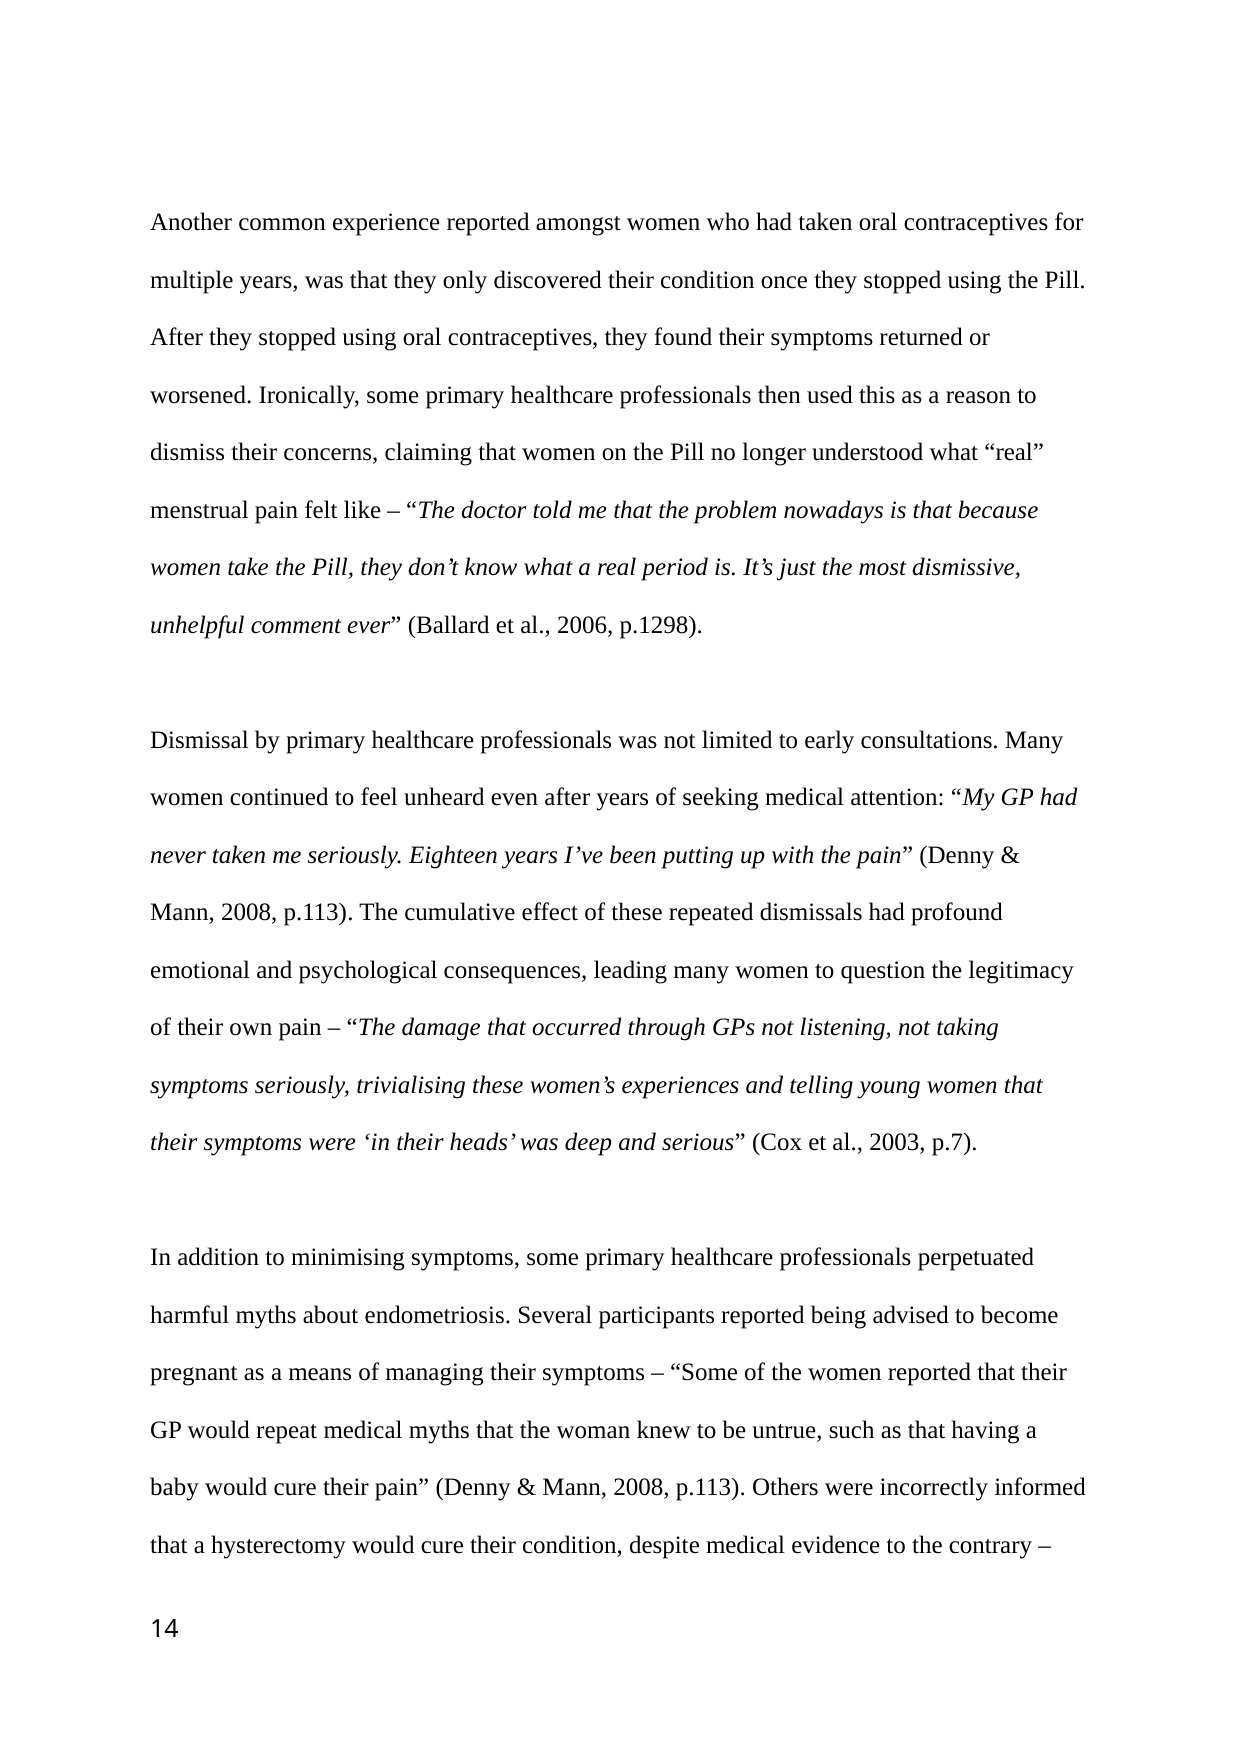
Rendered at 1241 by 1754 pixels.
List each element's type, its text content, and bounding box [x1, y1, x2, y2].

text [150, 1242, 1090, 1559]
text Dismissal by primary healthcare professionals was not limited to early consultations. Many women continued to feel unheard even after years of seeking medical attention: “My GP had never taken me seriously. Eighteen years I’ve been putting up with the pain” (Denny & Mann, 2008, p.113). The cumulative effect of these repeated dismissals had profound emotional and psychological consequences, leading many women to question the legitimacy of their own pain – “The damage that occurred through GPs not listening, not taking symptoms seriously, trivialising these women’s experiences and telling young women that their symptoms were ‘in their heads’ was deep and serious” (Cox et al., 2003, p.7). [150, 725, 1090, 1156]
text Another common experience reported amongst women who had taken oral contraceptives for multiple years, was that they only discovered their condition once they stopped using the Pill. After they stopped using oral contraceptives, they found their symptoms returned or worsened. Ironically, some primary healthcare professionals then used this as a reason to dismiss their concerns, claiming that women on the Pill no longer understood what “real” menstrual pain felt like – “The doctor told me that the problem nowadays is that because women take the Pill, they don’t know what a real period is. It’s just the most dismissive, unhelpful comment ever” (Ballard et al., 2006, p.1298). [150, 207, 1090, 639]
